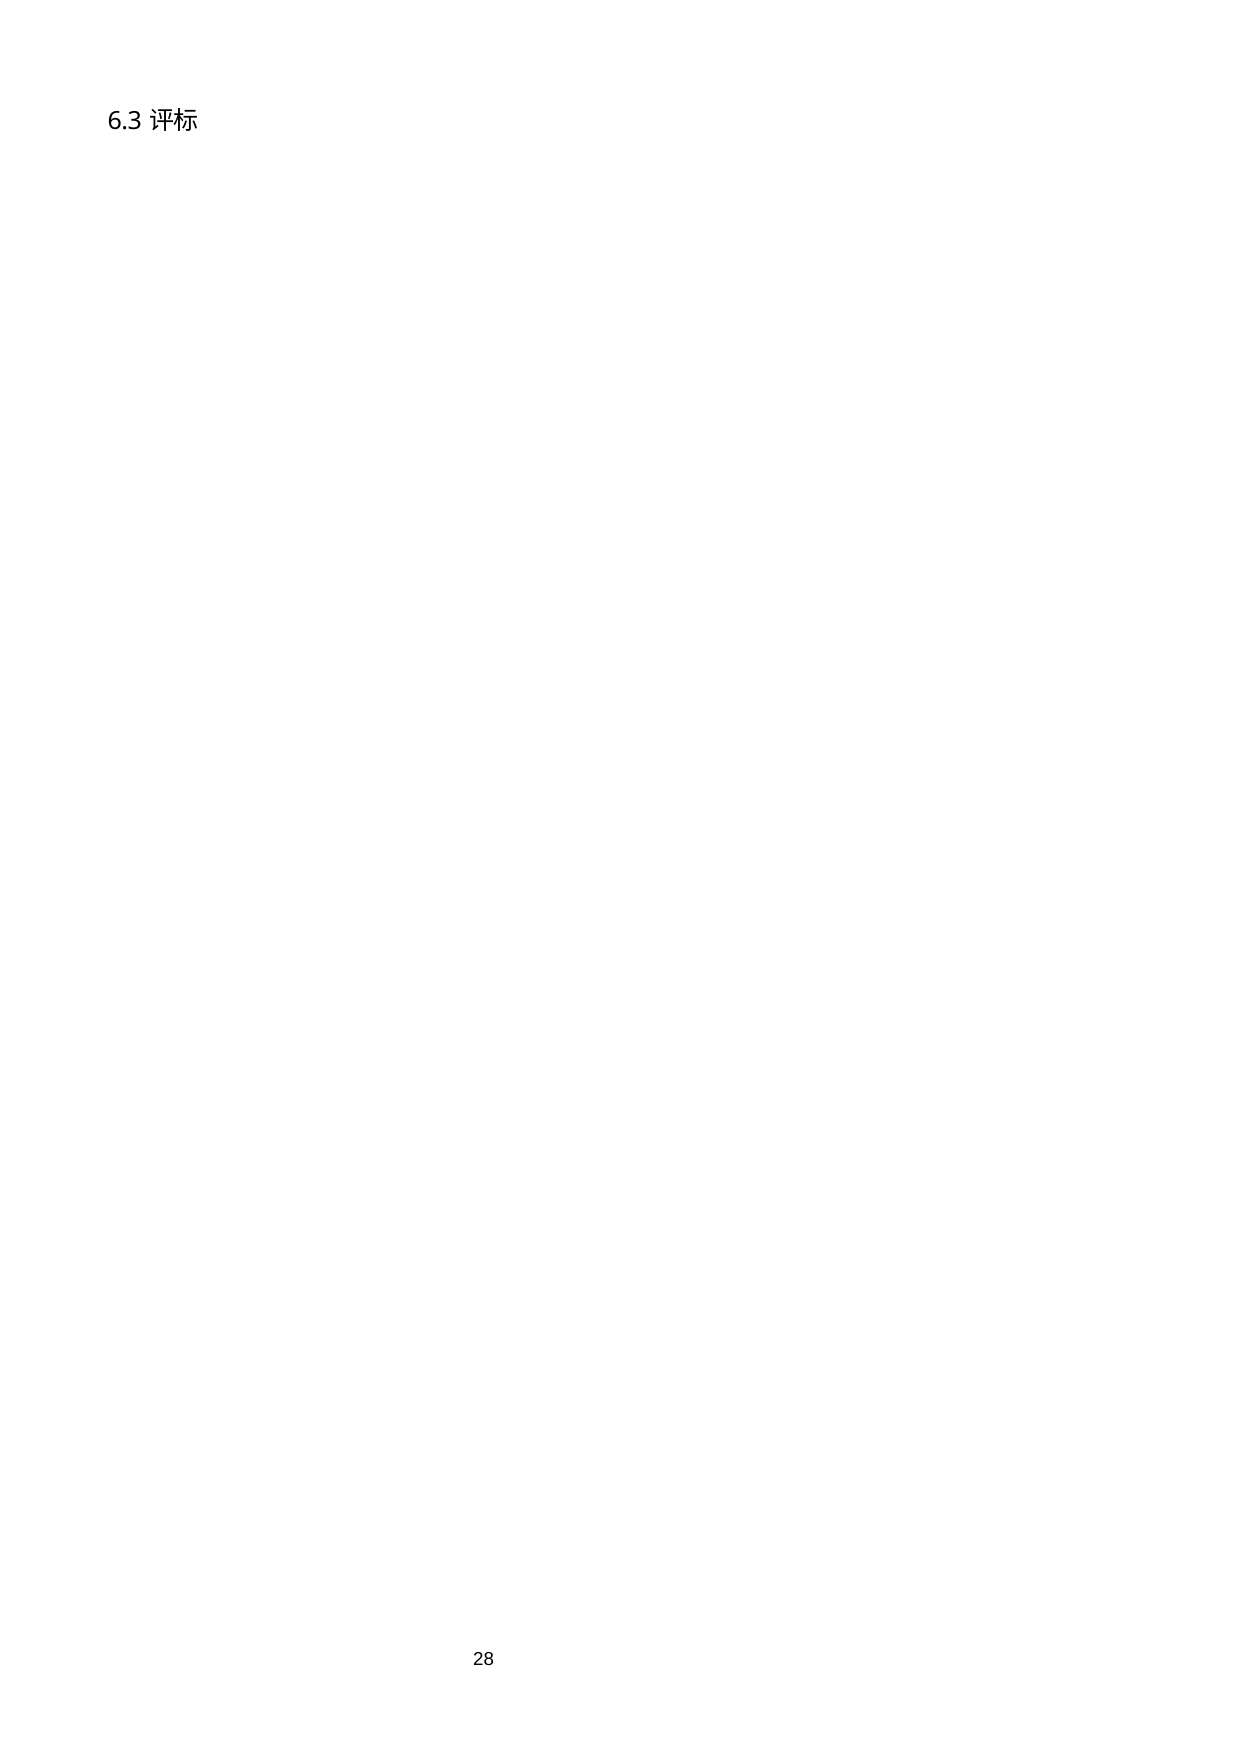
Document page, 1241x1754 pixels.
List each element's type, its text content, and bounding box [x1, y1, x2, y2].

text 6.3 评标 [107, 105, 1139, 136]
